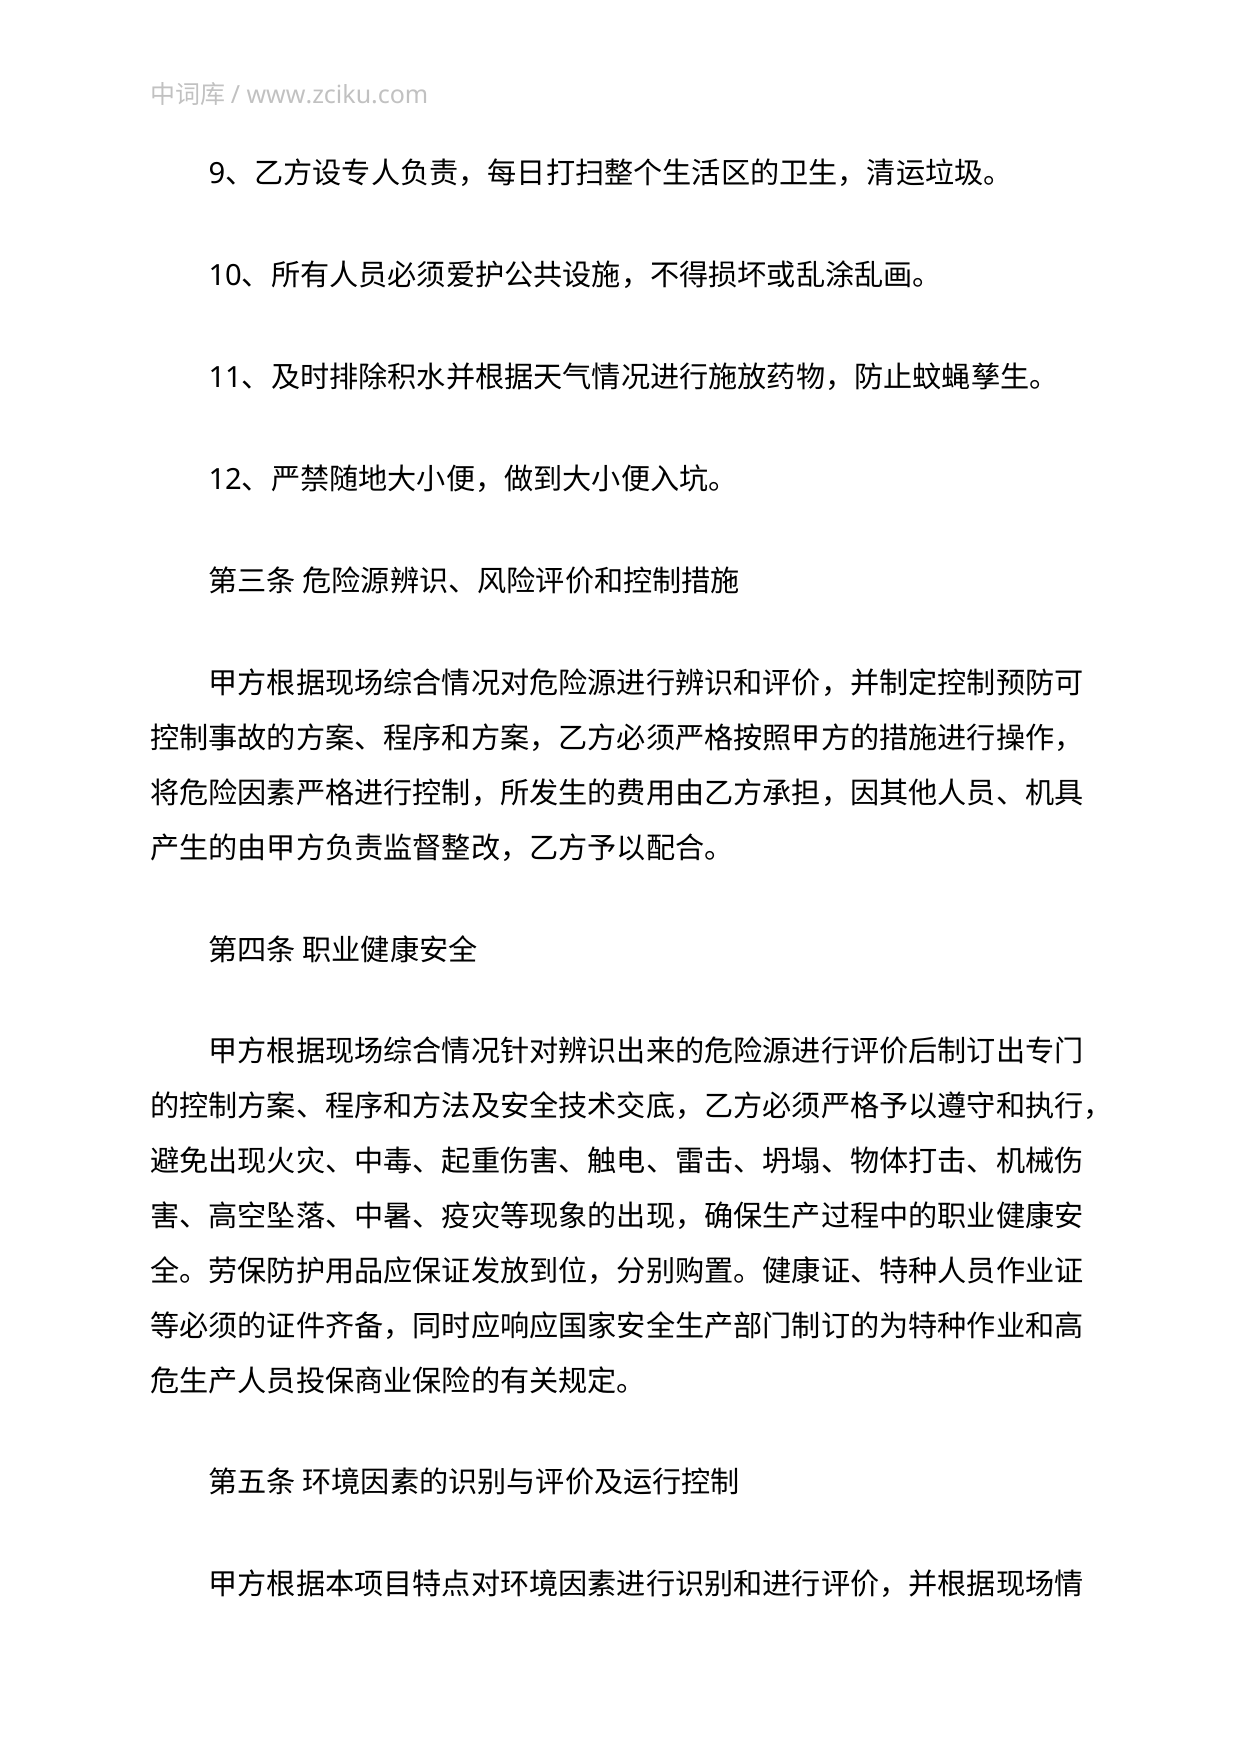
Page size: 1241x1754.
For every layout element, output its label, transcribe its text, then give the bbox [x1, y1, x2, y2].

text 9、乙方设专人负责，每日打扫整个生活区的卫生，清运垃圾。 [150, 150, 1090, 192]
text 第三条 危险源辨识、风险评价和控制措施 [150, 558, 1090, 600]
text 12、严禁随地大小便，做到大小便入坑。 [150, 456, 1090, 498]
text 10、所有人员必须爱护公共设施，不得损坏或乱涂乱画。 [150, 252, 1090, 294]
text 甲方根据现场综合情况针对辨识出来的危险源进行评价后制订出专门的控制方案、程序和方法及安全技术交底，乙方必须严格予以遵守和执行，避免出现火灾、中毒、起重伤害、触电、雷击、坍塌、物体打击、机械伤害、高空坠落、中暑、疫灾等现象的出现，确保生产过程中的职业健康安全。劳保防护用品应保证发放到位，分别购置。健康证、特种人员作业证等必须的证件齐备，同时应响应国家安全生产部门制订的为特种作业和高危生产人员投保商业保险的有关规定。 [150, 1028, 1090, 1399]
text 第五条 环境因素的识别与评价及运行控制 [150, 1459, 1090, 1501]
text 甲方根据现场综合情况对危险源进行辨识和评价，并制定控制预防可控制事故的方案、程序和方案，乙方必须严格按照甲方的措施进行操作，将危险因素严格进行控制，所发生的费用由乙方承担，因其他人员、机具产生的由甲方负责监督整改，乙方予以配合。 [150, 660, 1090, 867]
text 第四条 职业健康安全 [150, 926, 1090, 968]
text 11、及时排除积水并根据天气情况进行施放药物，防止蚊蝇孳生。 [150, 354, 1090, 396]
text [150, 1561, 1090, 1603]
